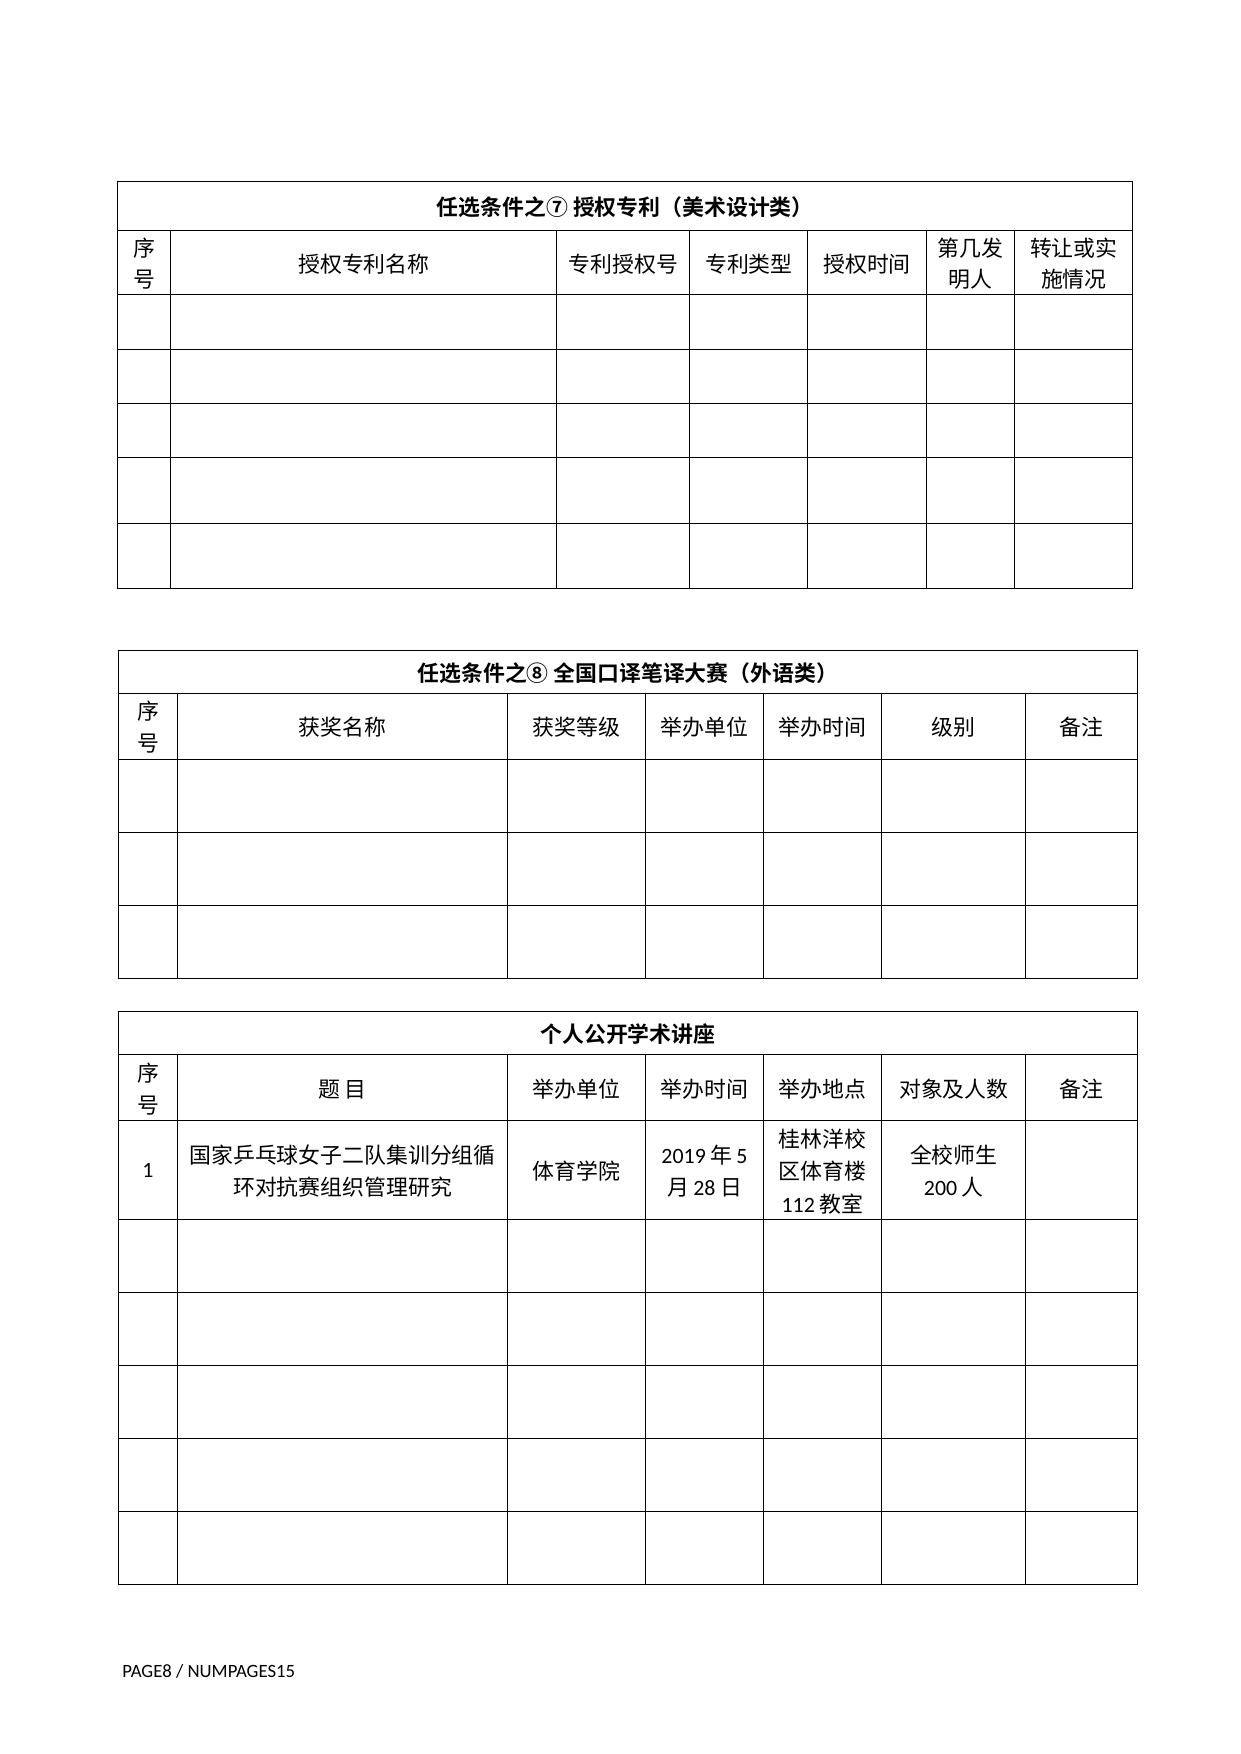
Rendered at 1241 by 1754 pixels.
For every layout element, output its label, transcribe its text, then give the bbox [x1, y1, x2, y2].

table_cell [119, 1366, 177, 1438]
table_cell [1015, 524, 1132, 588]
table_cell [171, 404, 556, 457]
table_cell [690, 404, 807, 457]
table_cell [171, 350, 556, 403]
table_cell [764, 1293, 881, 1365]
table_cell 体育学院 [508, 1121, 645, 1219]
table_cell [118, 524, 170, 588]
table_cell 2019年5月28日 [646, 1121, 763, 1219]
table_cell [927, 350, 1014, 403]
table_cell [118, 404, 170, 457]
table_cell [646, 1220, 763, 1292]
table_cell [1026, 833, 1137, 904]
table_cell [882, 1512, 1025, 1584]
table_cell [764, 1512, 881, 1584]
table_cell 国家乒乓球女子二队集训分组循环对抗赛组织管理研究 [178, 1121, 507, 1219]
table_cell [882, 833, 1025, 904]
table_cell [646, 1366, 763, 1438]
table_cell 专利授权号 [557, 231, 689, 294]
table_cell 序号 [119, 1055, 177, 1120]
table_cell [646, 906, 763, 978]
table_cell [690, 458, 807, 523]
table_cell [1026, 1512, 1137, 1584]
table_cell [1026, 906, 1137, 978]
table_cell [557, 404, 689, 457]
table_cell [1026, 1220, 1137, 1292]
table_cell 获奖名称 [178, 694, 507, 758]
table_cell [178, 833, 507, 904]
table_cell [1026, 1121, 1137, 1219]
table_cell [646, 1512, 763, 1584]
table_cell [646, 1293, 763, 1365]
table_cell 举办单位 [646, 694, 763, 758]
table_cell [119, 1293, 177, 1365]
table_cell [646, 760, 763, 832]
table_cell [171, 458, 556, 523]
table_cell 备注 [1026, 694, 1137, 758]
table_cell [119, 1220, 177, 1292]
table_cell 题 目 [178, 1055, 507, 1120]
table_cell 举办单位 [508, 1055, 645, 1120]
table_cell [1026, 760, 1137, 832]
table_cell 备注 [1026, 1055, 1137, 1120]
table_cell [557, 458, 689, 523]
table_cell [764, 1439, 881, 1511]
table_cell [508, 833, 645, 904]
table_cell [808, 458, 926, 523]
table_cell [690, 524, 807, 588]
table_cell [646, 1439, 763, 1511]
table_cell [882, 1220, 1025, 1292]
table_cell [927, 404, 1014, 457]
table_cell [178, 1220, 507, 1292]
table_cell [557, 350, 689, 403]
table_cell [119, 1439, 177, 1511]
table_cell [178, 760, 507, 832]
table_header 任选条件之⑧ 全国口译笔译大赛（外语类） [119, 651, 1137, 692]
table_cell [882, 1293, 1025, 1365]
table_cell [508, 1220, 645, 1292]
table_cell [882, 1366, 1025, 1438]
table_cell [508, 1293, 645, 1365]
table_cell 授权专利名称 [171, 231, 556, 294]
table_cell [178, 906, 507, 978]
table_cell 序号 [119, 694, 177, 758]
table_cell [557, 524, 689, 588]
table_cell [1015, 295, 1132, 348]
table_cell [690, 350, 807, 403]
table_cell [927, 295, 1014, 348]
table_cell 转让或实 施情况 [1015, 231, 1132, 294]
table_cell [764, 1220, 881, 1292]
table_cell 专利类型 [690, 231, 807, 294]
table_cell [882, 760, 1025, 832]
table_cell [808, 350, 926, 403]
table_cell [118, 295, 170, 348]
table_cell [1015, 350, 1132, 403]
table_cell 序号 [118, 231, 170, 294]
table_cell [178, 1366, 507, 1438]
table_cell [119, 1512, 177, 1584]
table_cell [178, 1439, 507, 1511]
table_cell [508, 906, 645, 978]
table_cell 授权时间 [808, 231, 926, 294]
table_cell [1026, 1439, 1137, 1511]
table_cell [508, 1512, 645, 1584]
table_cell [119, 760, 177, 832]
table_cell 获奖等级 [508, 694, 645, 758]
table_cell 举办时间 [646, 1055, 763, 1120]
table_header 个人公开学术讲座 [119, 1012, 1137, 1054]
table_cell 对象及人数 [882, 1055, 1025, 1120]
table_cell 级别 [882, 694, 1025, 758]
table_cell [508, 1366, 645, 1438]
table_cell [764, 906, 881, 978]
table_cell [1015, 404, 1132, 457]
table_header 任选条件之⑦ 授权专利（美术设计类） [118, 182, 1132, 230]
table_cell [927, 524, 1014, 588]
table_cell 举办时间 [764, 694, 881, 758]
table_cell [764, 1366, 881, 1438]
table_cell [927, 458, 1014, 523]
table_cell [1015, 458, 1132, 523]
table_cell [764, 833, 881, 904]
table_cell [808, 295, 926, 348]
table_cell [882, 1439, 1025, 1511]
table_cell [508, 760, 645, 832]
table_cell [764, 760, 881, 832]
table_cell [646, 833, 763, 904]
table_cell [808, 524, 926, 588]
table_cell [118, 350, 170, 403]
table_cell [119, 833, 177, 904]
table_cell [1026, 1366, 1137, 1438]
table_cell 第几发明人 [927, 231, 1014, 294]
table_cell [508, 1439, 645, 1511]
table_cell 桂林洋校区体育楼112教室 [764, 1121, 881, 1219]
table_cell 1 [119, 1121, 177, 1219]
table_cell [119, 906, 177, 978]
table_cell [808, 404, 926, 457]
table_cell [690, 295, 807, 348]
table_cell [178, 1293, 507, 1365]
table_cell [171, 295, 556, 348]
table_cell [171, 524, 556, 588]
table_cell [1026, 1293, 1137, 1365]
table_cell [882, 906, 1025, 978]
table_cell [118, 458, 170, 523]
table_cell [178, 1512, 507, 1584]
table_cell 全校师生 200人 [882, 1121, 1025, 1219]
table_cell [557, 295, 689, 348]
table_cell 举办地点 [764, 1055, 881, 1120]
